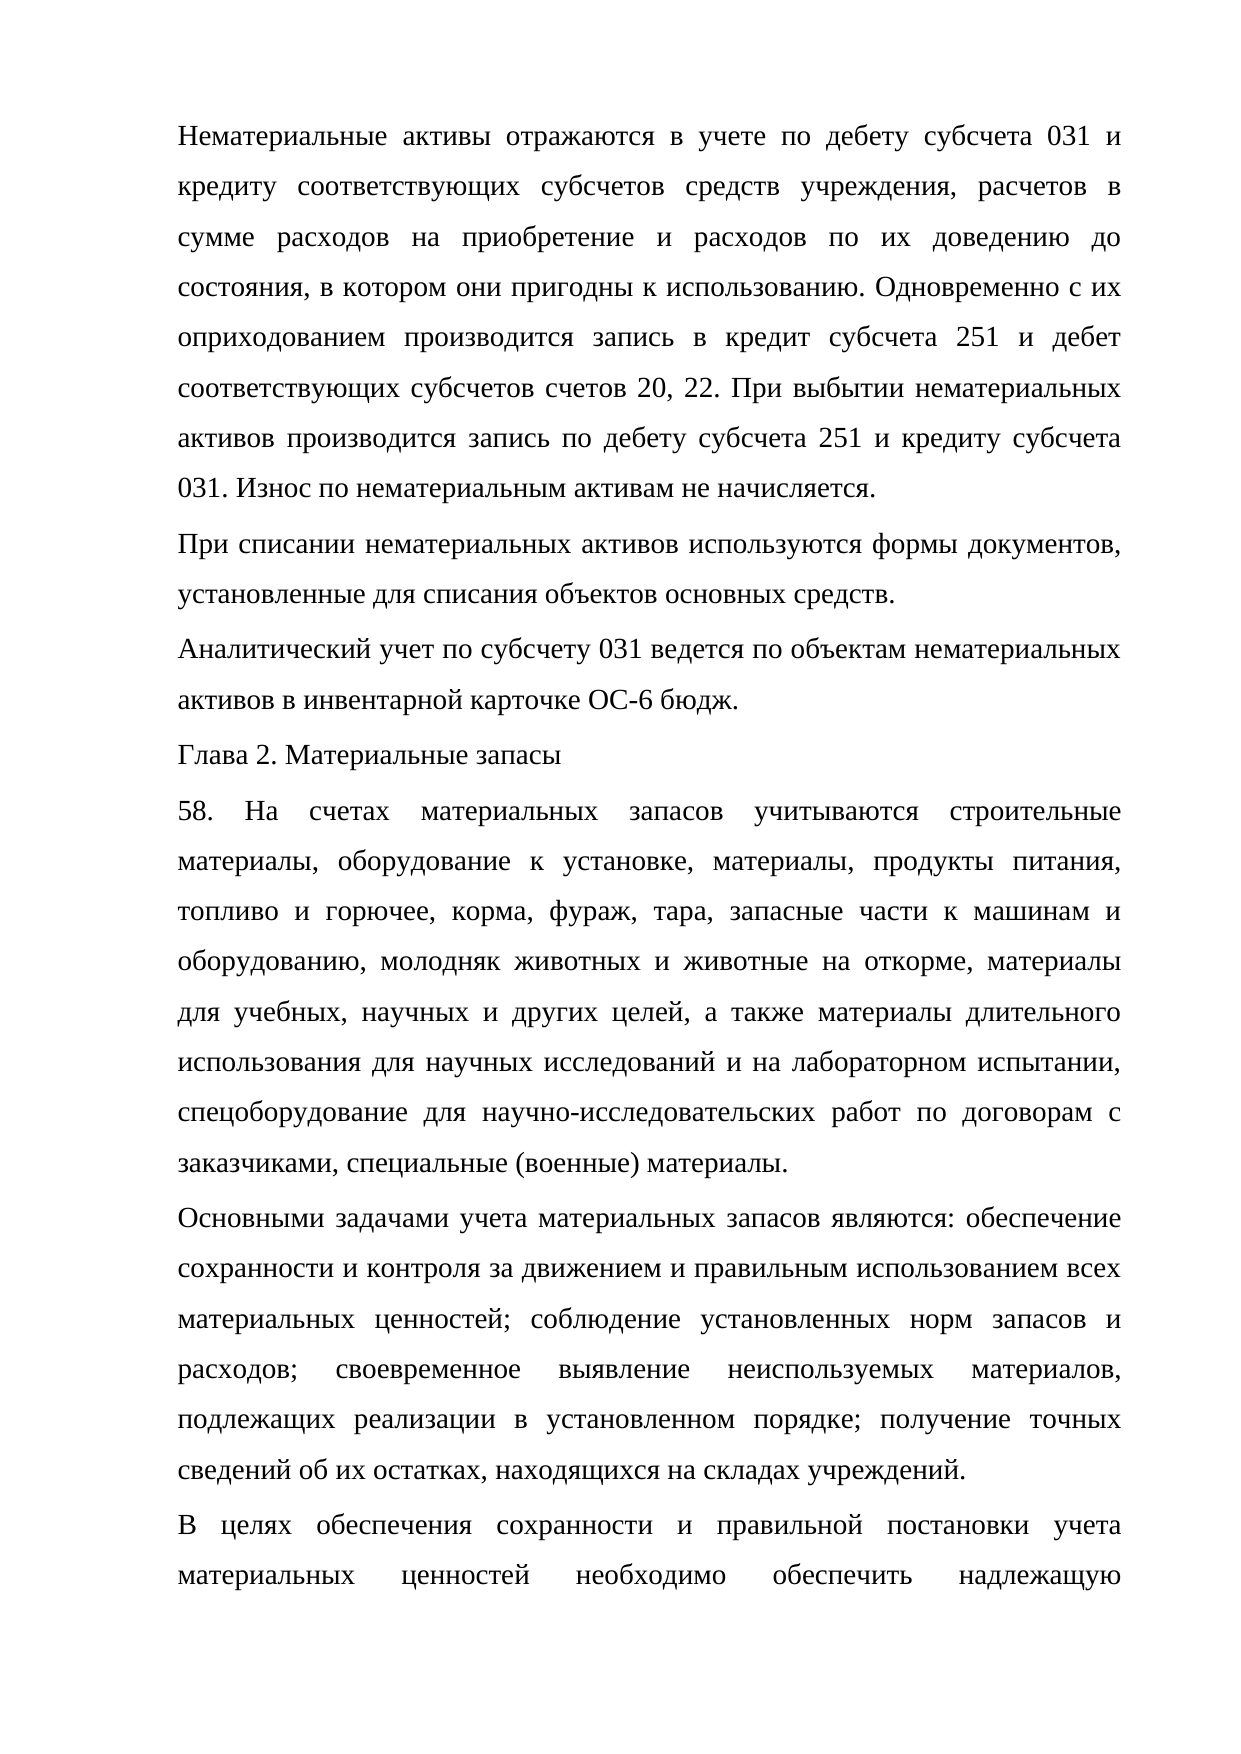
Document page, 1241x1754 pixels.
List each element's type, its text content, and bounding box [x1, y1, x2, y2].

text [177, 1507, 1122, 1591]
text Аналитический учет по субсчету 031 ведется по объектам нематериальных активов в инвентарной карточке ОС-6 бюдж. [177, 631, 1122, 715]
text 58. На счетах материальных запасов учитываются строительные материалы, оборудование к установке, материалы, продукты питания, топливо и горючее, корма, фураж, тара, запасные части к машинам и оборудованию, молодняк животных и животные на откорме, материалы для учебных, научных и других целей, а также материалы длительного использования для научных исследований и на лабораторном испытании, спецоборудование для научно-исследовательских работ по договорам с заказчиками, специальные (военные) материалы. [177, 793, 1122, 1178]
text Глава 2. Материальные запасы [177, 737, 1122, 771]
text Нематериальные активы отражаются в учете по дебету субсчета 031 и кредиту соответствующих субсчетов средств учреждения, расчетов в сумме расходов на приобретение и расходов по их доведению до состояния, в котором они пригодны к использованию. Одновременно с их оприходованием производится запись в кредит субсчета 251 и дебет соответствующих субсчетов счетов 20, 22. При выбытии нематериальных активов производится запись по дебету субсчета 251 и кредиту субсчета 031. Износ по нематериальным активам не начисляется. [177, 118, 1122, 504]
text При списании нематериальных активов используются формы документов, установленные для списания объектов основных средств. [177, 526, 1122, 609]
text Основными задачами учета материальных запасов являются: обеспечение сохранности и контроля за движением и правильным использованием всех материальных ценностей; соблюдение установленных норм запасов и расходов; своевременное выявление неиспользуемых материалов, подлежащих реализации в установленном порядке; получение точных сведений об их остатках, находящихся на складах учреждений. [177, 1200, 1122, 1485]
